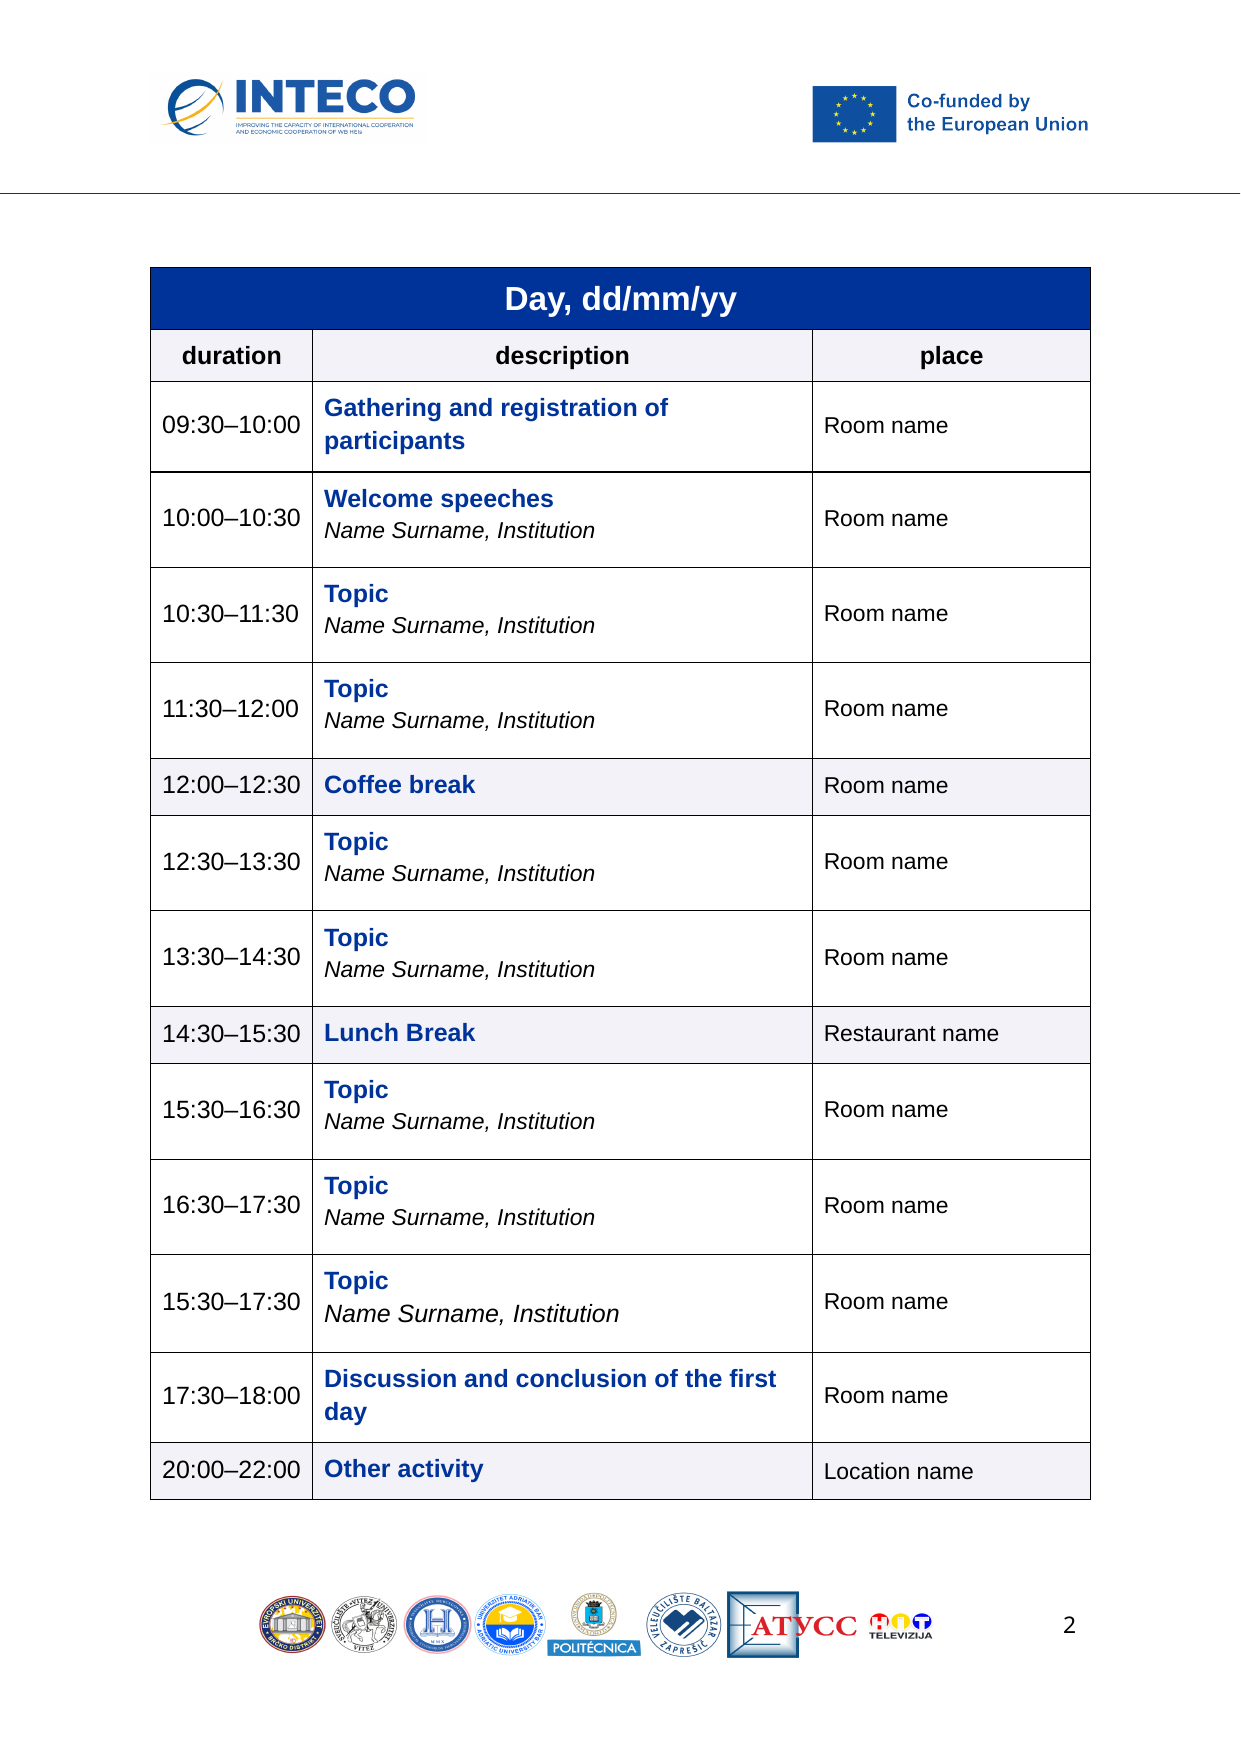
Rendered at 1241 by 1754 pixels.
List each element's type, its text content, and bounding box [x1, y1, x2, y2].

table_cell Other activity [313, 1443, 812, 1499]
table_cell Room name [813, 1255, 1090, 1352]
table_cell 16:30–17:30 [151, 1160, 312, 1254]
table_cell Location name [813, 1443, 1090, 1499]
table_cell description [313, 330, 812, 381]
table_cell Topic Name Surname, Institution [313, 1160, 812, 1254]
table_cell Discussion and conclusion of the first day [313, 1353, 812, 1442]
table_cell Room name [813, 382, 1090, 471]
table_cell Topic Name Surname, Institution [313, 816, 812, 910]
table_cell Lunch Break [313, 1007, 812, 1063]
table_cell Room name [813, 663, 1090, 758]
table_header Day, dd/mm/yy [151, 268, 1090, 329]
picture [811, 84, 1090, 144]
table_cell 12:30–13:30 [151, 816, 312, 910]
table_cell 12:00–12:30 [151, 759, 312, 815]
table_cell 17:30–18:00 [151, 1353, 312, 1442]
picture [150, 73, 429, 144]
table_cell Room name [813, 911, 1090, 1006]
table_cell Welcome speeches Name Surname, Institution [313, 473, 812, 567]
table_cell 14:30–15:30 [151, 1007, 312, 1063]
table_cell Room name [813, 1160, 1090, 1254]
table_cell Topic Name Surname, Institution [313, 911, 812, 1006]
table_cell Restaurant name [813, 1007, 1090, 1063]
table_cell duration [151, 330, 312, 381]
table_cell 20:00–22:00 [151, 1443, 312, 1499]
table_cell Topic Name Surname, Institution [313, 1255, 812, 1352]
table_cell Gathering and registration of participants [313, 382, 812, 471]
table_cell place [813, 330, 1090, 381]
table_cell 10:30–11:30 [151, 568, 312, 662]
table_cell Topic Name Surname, Institution [313, 1064, 812, 1158]
table_cell 10:00–10:30 [151, 473, 312, 567]
table_cell Room name [813, 568, 1090, 662]
table_cell Room name [813, 473, 1090, 567]
table_cell Topic Name Surname, Institution [313, 568, 812, 662]
table_cell Room name [813, 816, 1090, 910]
picture [250, 1589, 943, 1661]
table_cell 13:30–14:30 [151, 911, 312, 1006]
table_cell Topic Name Surname, Institution [313, 663, 812, 758]
table_cell Room name [813, 1353, 1090, 1442]
table_cell 15:30–17:30 [151, 1255, 312, 1352]
table_cell 11:30–12:00 [151, 663, 312, 758]
table_cell Room name [813, 1064, 1090, 1158]
table_cell Room name [813, 759, 1090, 815]
table_cell Coffee break [313, 759, 812, 815]
table_cell 09:30–10:00 [151, 382, 312, 471]
table_cell 15:30–16:30 [151, 1064, 312, 1158]
